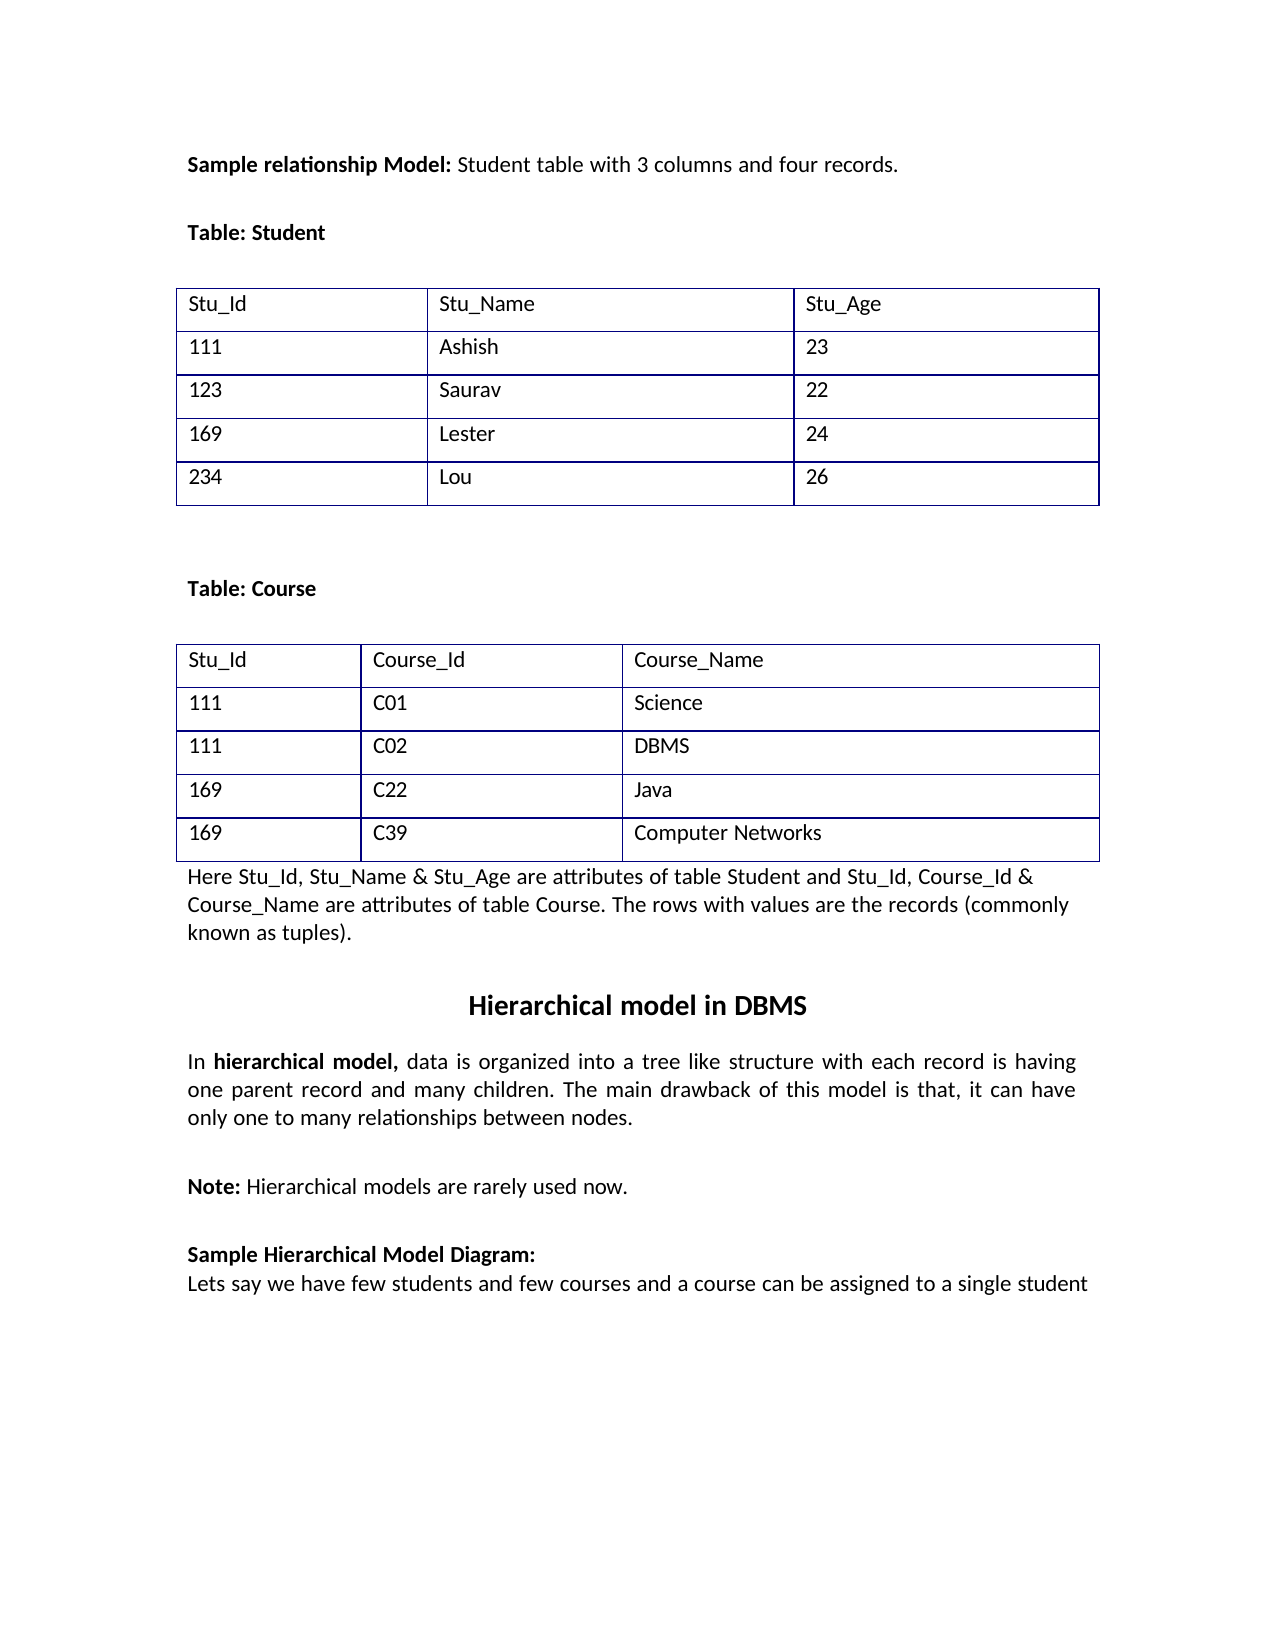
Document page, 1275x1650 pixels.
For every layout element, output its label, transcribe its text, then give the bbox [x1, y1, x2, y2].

table_header Stu_Id [177, 645, 360, 687]
table_cell Ashish [428, 332, 793, 374]
text Lets say we have few students and few courses and a course can be assigned to a single student [187, 1269, 1144, 1297]
table_cell Saurav [428, 376, 793, 418]
table_cell 22 [795, 376, 1098, 418]
subtitle Sample Hierarchical Model Diagram: [187, 1241, 1144, 1269]
table_cell 111 [177, 688, 360, 730]
table_cell 111 [177, 332, 427, 374]
table_cell DBMS [623, 732, 1099, 774]
subtitle Hierarchical model in DBMS [165, 987, 1110, 1022]
table_cell Computer Networks [623, 819, 1099, 861]
table_cell 24 [795, 419, 1098, 461]
table_cell 169 [177, 419, 427, 461]
table_cell 111 [177, 732, 360, 774]
table_cell C01 [362, 688, 622, 730]
table_cell Lester [428, 419, 793, 461]
text Note: Hierarchical models are rarely used now. [187, 1172, 1144, 1200]
subtitle Table: Student [187, 218, 1144, 246]
table_header Stu_Id [177, 289, 427, 331]
table_cell 123 [177, 376, 427, 418]
table_header Stu_Name [428, 289, 793, 331]
text Sample relationship Model: Student table with 3 columns and four records. [187, 150, 1144, 178]
table_header Stu_Age [795, 289, 1098, 331]
text Table: Course [187, 574, 1144, 602]
table_cell 234 [177, 463, 427, 504]
table_cell Science [623, 688, 1099, 730]
table_cell C22 [362, 775, 622, 817]
table_cell Java [623, 775, 1099, 817]
table_cell 169 [177, 775, 360, 817]
table_header Course_Id [362, 645, 622, 687]
table_cell 26 [795, 463, 1098, 504]
text Here Stu_Id, Stu_Name & Stu_Age are attributes of table Student and Stu_Id, Course_Id & Course_Name are attributes of table Course. The rows with values are the records (commonly known as tuples). [187, 862, 1088, 946]
table_cell 23 [795, 332, 1098, 374]
table_cell Lou [428, 463, 793, 504]
text In hierarchical model, data is organized into a tree like structure with each record is having one parent record and many children. The main drawback of this model is that, it can have only one to many relationships between nodes. [187, 1047, 1076, 1131]
table_header Course_Name [623, 645, 1099, 687]
table_cell C39 [362, 819, 622, 861]
table_cell C02 [362, 732, 622, 774]
table_cell 169 [177, 819, 360, 861]
